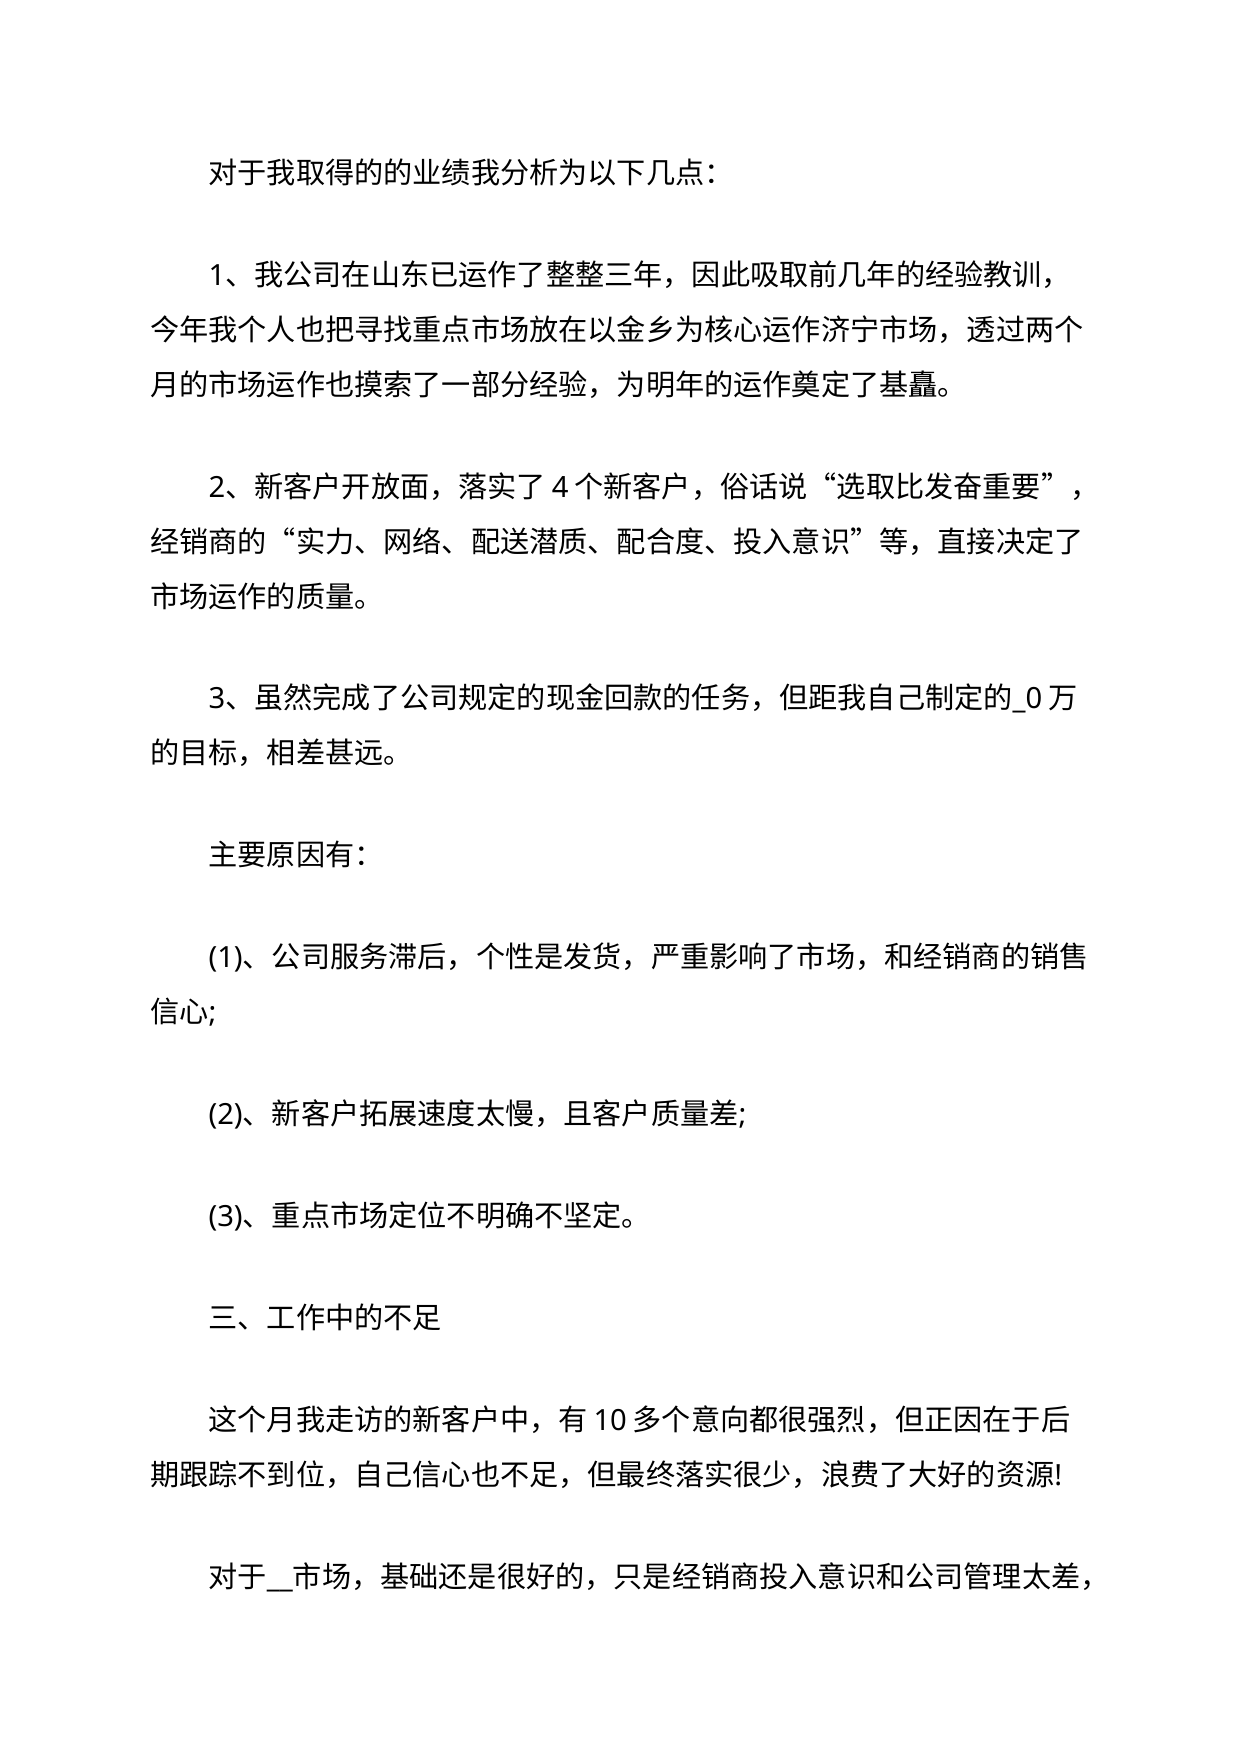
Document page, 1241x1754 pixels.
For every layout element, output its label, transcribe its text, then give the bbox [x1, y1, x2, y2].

text (3)、重点市场定位不明确不坚定。 [150, 1193, 1090, 1235]
text 三、工作中的不足 [150, 1294, 1090, 1337]
text 对于我取得的的业绩我分析为以下几点： [150, 150, 1090, 192]
text 3、虽然完成了公司规定的现金回款的任务，但距我自己制定的_0万的目标，相差甚远。 [150, 675, 1090, 772]
text 这个月我走访的新客户中，有10多个意向都很强烈，但正因在于后期跟踪不到位，自己信心也不足，但最终落实很少，浪费了大好的资源! [150, 1396, 1090, 1494]
text 2、新客户开放面，落实了4个新客户，俗话说“选取比发奋重要”，经销商的“实力、网络、配送潜质、配合度、投入意识”等，直接决定了市场运作的质量。 [150, 463, 1090, 616]
text 主要原因有： [150, 832, 1090, 874]
text (2)、新客户拓展速度太慢，且客户质量差; [150, 1091, 1090, 1133]
text (1)、公司服务滞后，个性是发货，严重影响了市场，和经销商的销售信心; [150, 934, 1090, 1031]
text 1、我公司在山东已运作了整整三年，因此吸取前几年的经验教训，今年我个人也把寻找重点市场放在以金乡为核心运作济宁市场，透过两个月的市场运作也摸索了一部分经验，为明年的运作奠定了基矗。 [150, 252, 1090, 404]
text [150, 1553, 1090, 1596]
